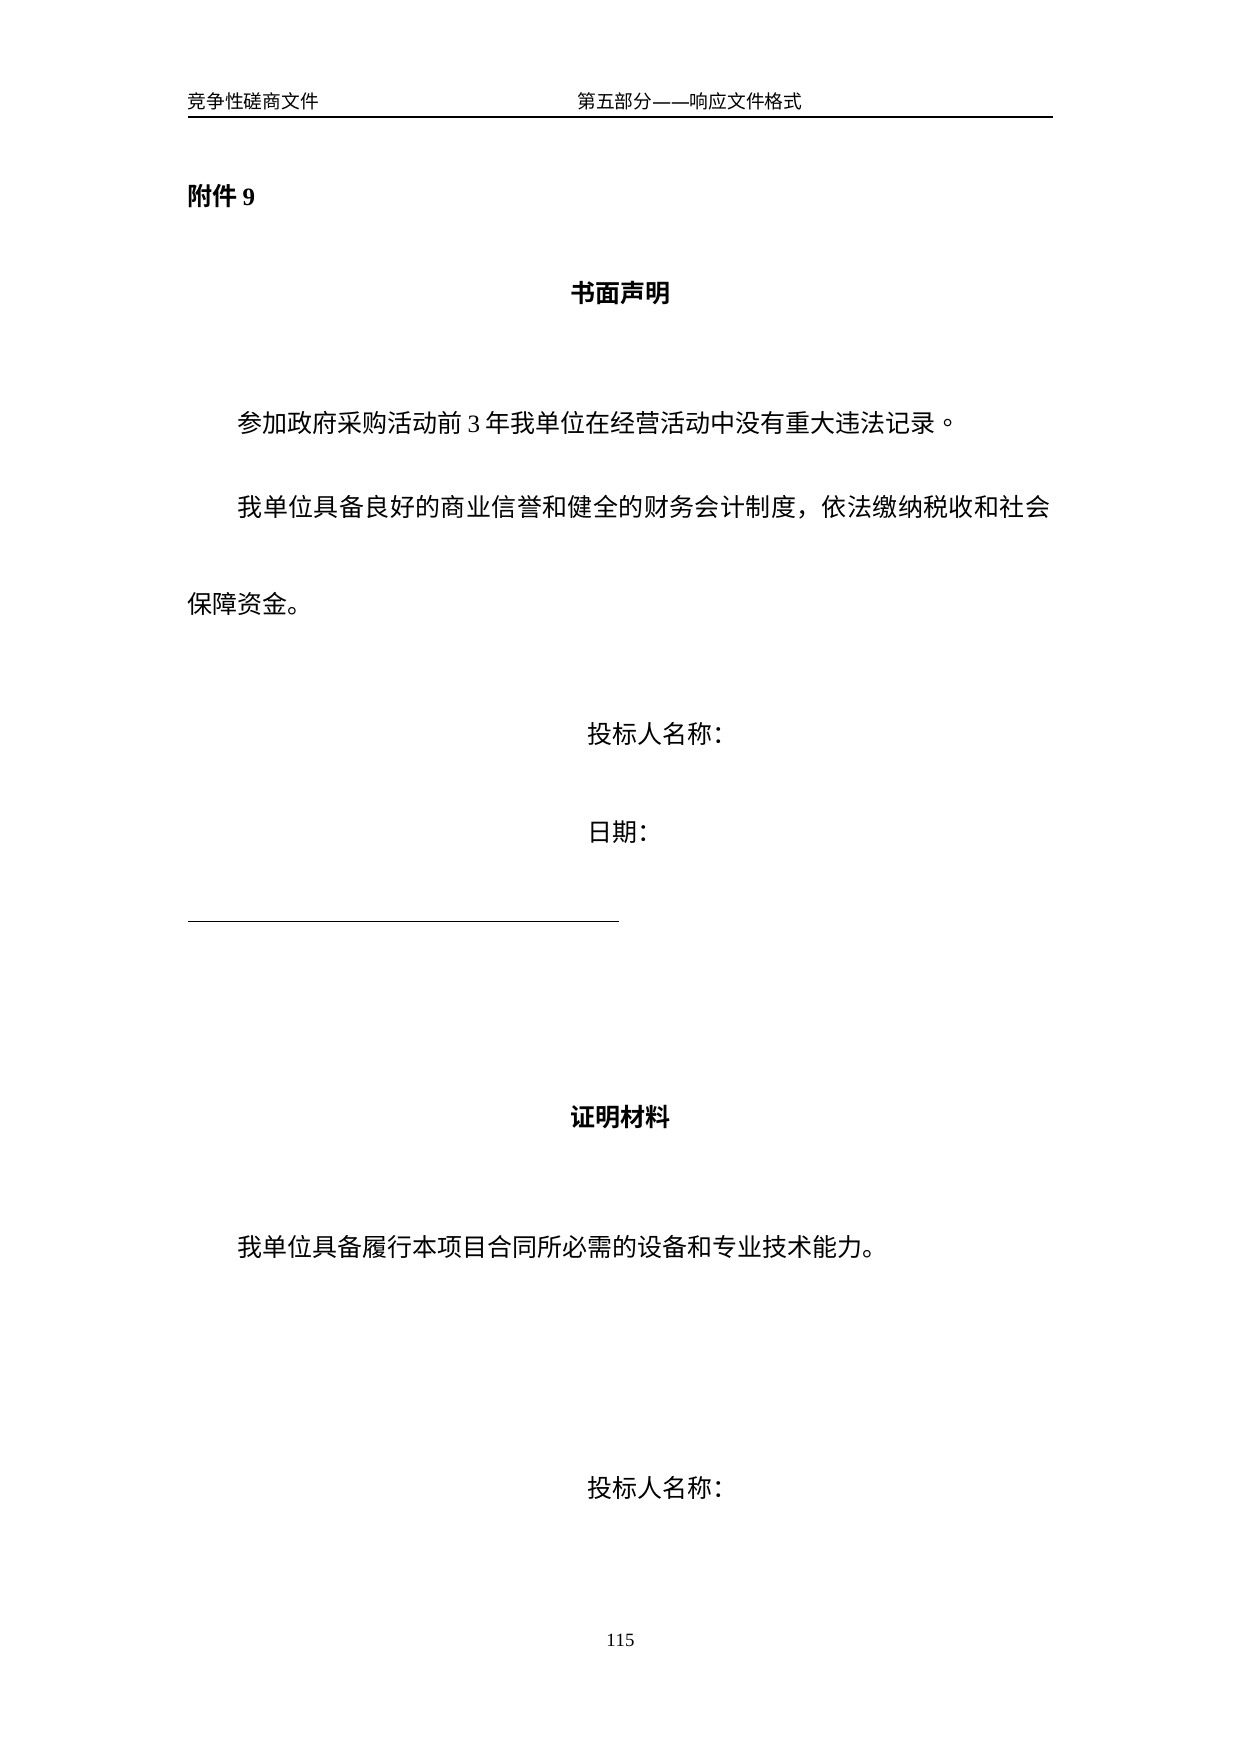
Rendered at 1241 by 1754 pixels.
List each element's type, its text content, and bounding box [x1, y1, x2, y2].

text 附件9 [187, 162, 1053, 227]
text 投标人名称： [587, 700, 1053, 765]
text 日期： [587, 798, 1053, 863]
list 我单位具备良好的商业信誉和健全的财务会计制度，依法缴纳税收和社会保障资金。 [187, 473, 1053, 635]
list 参加政府采购活动前3年我单位在经营活动中没有重大违法记录。 [187, 389, 1053, 454]
list 我单位具备履行本项目合同所必需的设备和专业技术能力。 [187, 1213, 1053, 1278]
text 投标人名称： [587, 1454, 1053, 1519]
list 证明材料 [187, 1083, 1053, 1148]
text 书面声明 [187, 259, 1053, 324]
